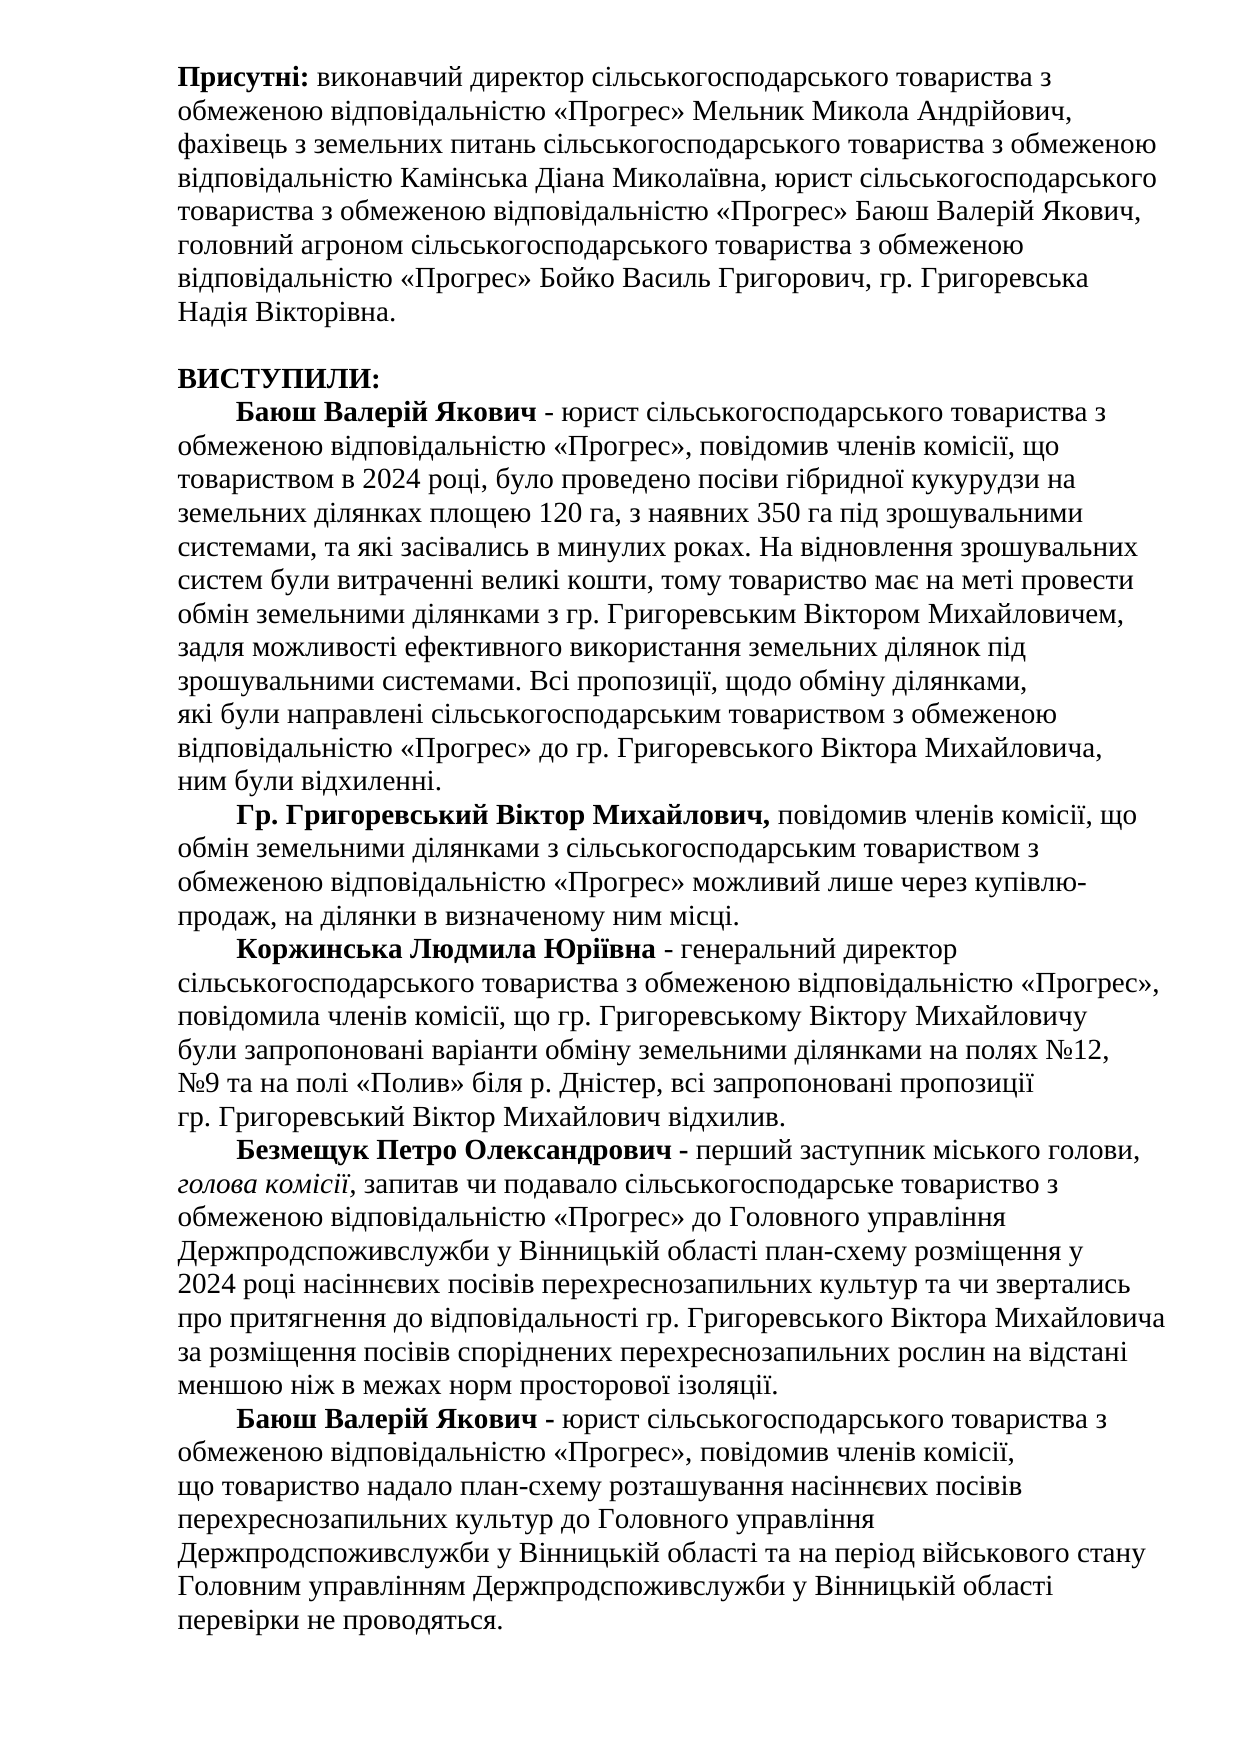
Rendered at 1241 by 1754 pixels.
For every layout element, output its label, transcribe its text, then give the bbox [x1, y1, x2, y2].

text Гр. Григоревський Віктор Михайлович, повідомив членів комісії, що обмін земельними ділянками з сільськогосподарським товариством з обмеженою відповідальністю «Прогрес» можливий лише через купівлю-продаж, на ділянки в визначеному ним місці. [177, 797, 1166, 931]
text були запропоновані варіанти обміну земельними ділянками на полях №12, [177, 1032, 1166, 1065]
text Безмещук Петро Олександрович - перший заступник міського голови, голова комісії, запитав чи подавало сільськогосподарське товариство з обмеженою відповідальністю «Прогрес» до Головного управління Держпродспоживслужби у Вінницькій області план-схему розміщення у [177, 1132, 1166, 1267]
text 2024 році насіннєвих посівів перехреснозапильних культур та чи звертались про притягнення до відповідальності гр. Григоревського Віктора Михайловича за розміщення посівів споріднених перехреснозапильних рослин на відстані меншою ніж в межах норм просторової ізоляції. [177, 1267, 1166, 1401]
text Баюш Валерій Якович - юрист сільськогосподарського товариства з обмеженою відповідальністю «Прогрес», повідомив членів комісії, [177, 1401, 1166, 1468]
text №9 та на полі «Полив» біля р. Дністер, всі запропоновані пропозиції [177, 1065, 1166, 1099]
text ним були відхиленні. [177, 763, 1166, 797]
text ВИСТУПИЛИ: [177, 361, 1166, 394]
text які були направлені сільськогосподарським товариством з обмеженою відповідальністю «Прогрес» до гр. Григоревського Віктора Михайловича, [177, 696, 1166, 763]
text Баюш Валерій Якович - юрист сільськогосподарського товариства з обмеженою відповідальністю «Прогрес», повідомив членів комісії, що товариством в 2024 році, було проведено посіви гібридної кукурудзи на земельних ділянках площею 120 га, з наявних 350 га під зрошувальними системами, та які засівались в минулих роках. На відновлення зрошувальних систем були витраченні великі кошти, тому товариство має на меті провести обмін земельними ділянками з гр. Григоревським Віктором Михайловичем, задля можливості ефективного використання земельних ділянок під зрошувальними системами. Всі пропозиції, щодо обміну ділянками, [177, 394, 1166, 696]
text гр. Григоревський Віктор Михайлович відхилив. [177, 1099, 1166, 1132]
text Присутні: виконавчий директор сільськогосподарського товариства з обмеженою відповідальністю «Прогрес» Мельник Микола Андрійович, фахівець з земельних питань сільськогосподарського товариства з обмеженою відповідальністю Камінська Діана Миколаївна, юрист сільськогосподарського товариства з обмеженою відповідальністю «Прогрес» Баюш Валерій Якович, головний агроном сільськогосподарського товариства з обмеженою відповідальністю «Прогрес» Бойко Василь Григорович, гр. Григоревська Надія Вікторівна. [177, 59, 1166, 327]
text що товариство надало план-схему розташування насіннєвих посівів перехреснозапильних культур до Головного управління Держпродспоживслужби у Вінницькій області та на період військового стану Головним управлінням Держпродспоживслужби у Вінницькій області перевірки не проводяться. [177, 1468, 1166, 1636]
text Коржинська Людмила Юріївна - генеральний директор сільськогосподарського товариства з обмеженою відповідальністю «Прогрес», повідомила членів комісії, що гр. Григоревському Віктору Михайловичу [177, 931, 1166, 1032]
